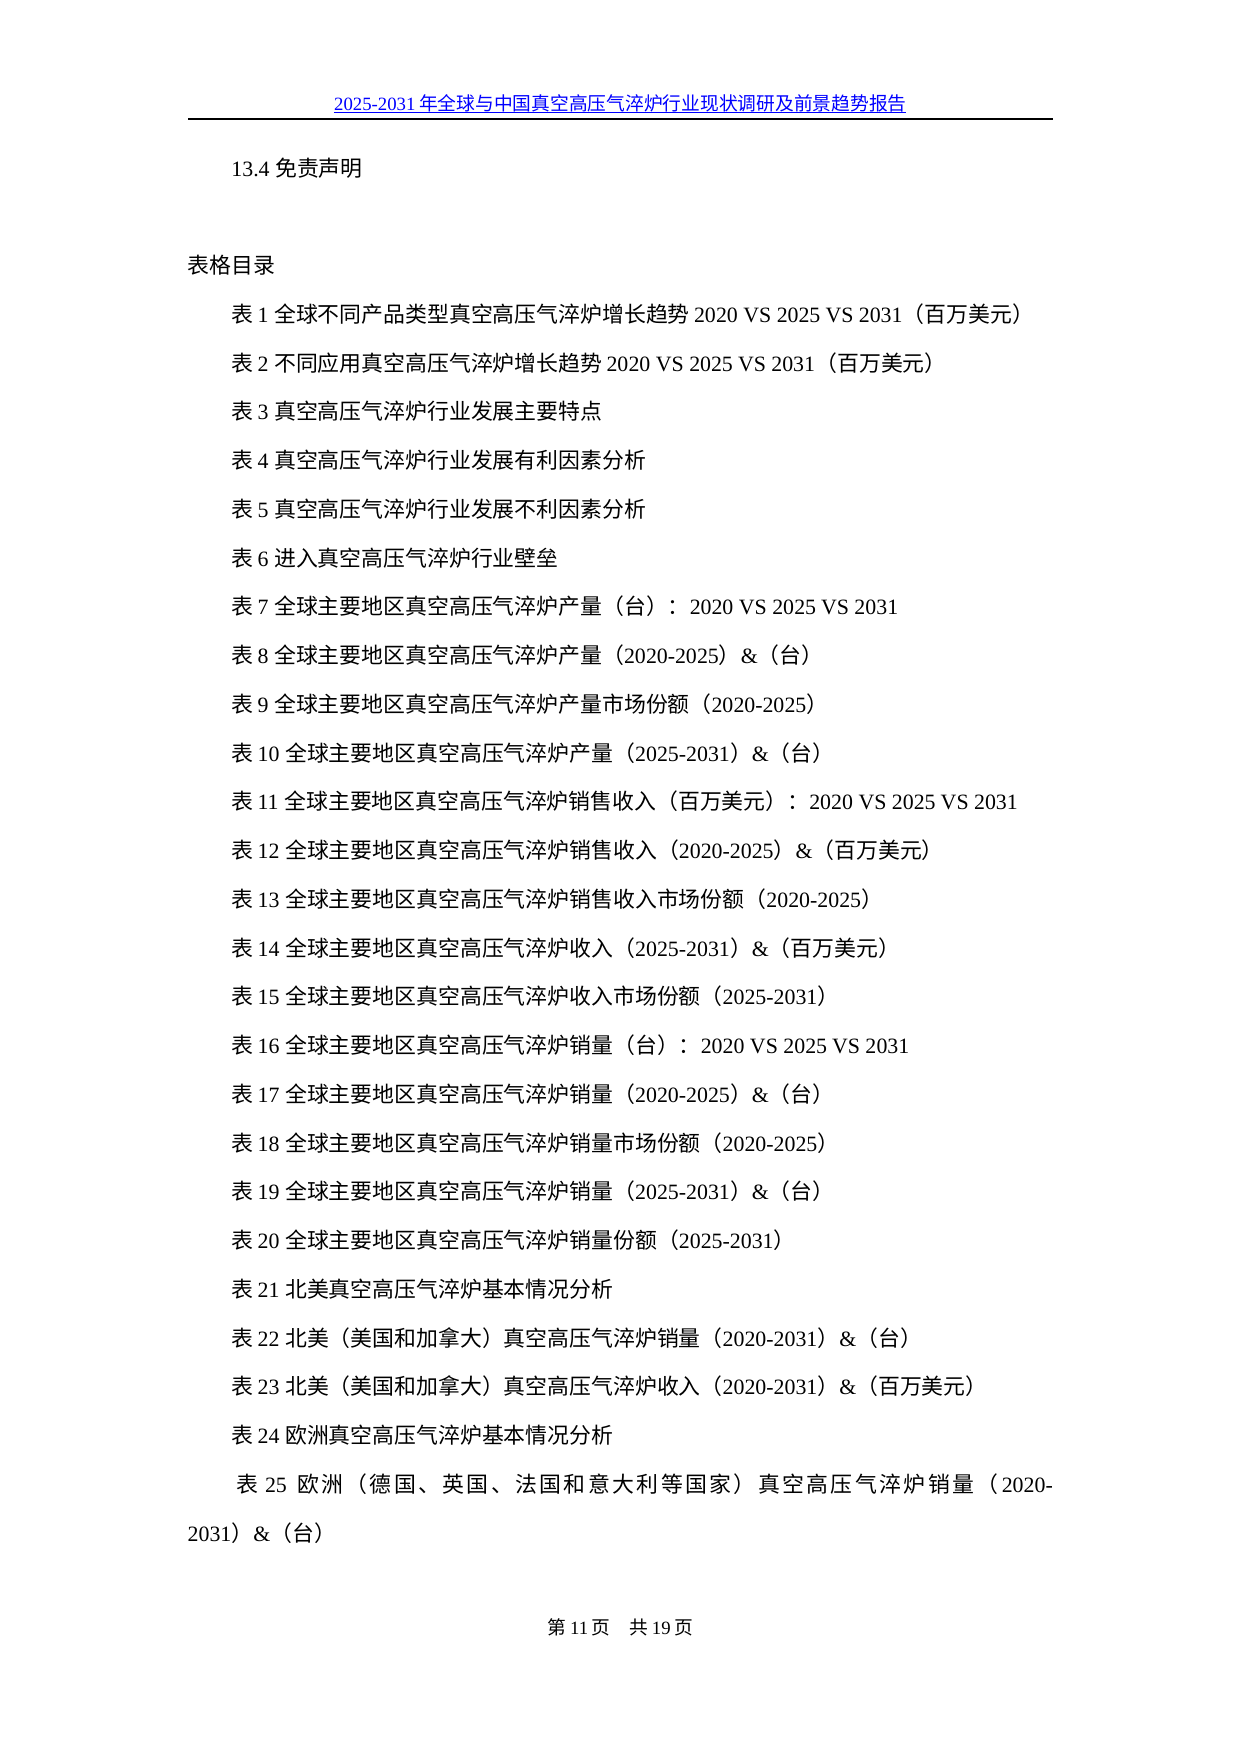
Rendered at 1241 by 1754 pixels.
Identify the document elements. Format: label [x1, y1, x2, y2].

text [187, 150, 1053, 1548]
